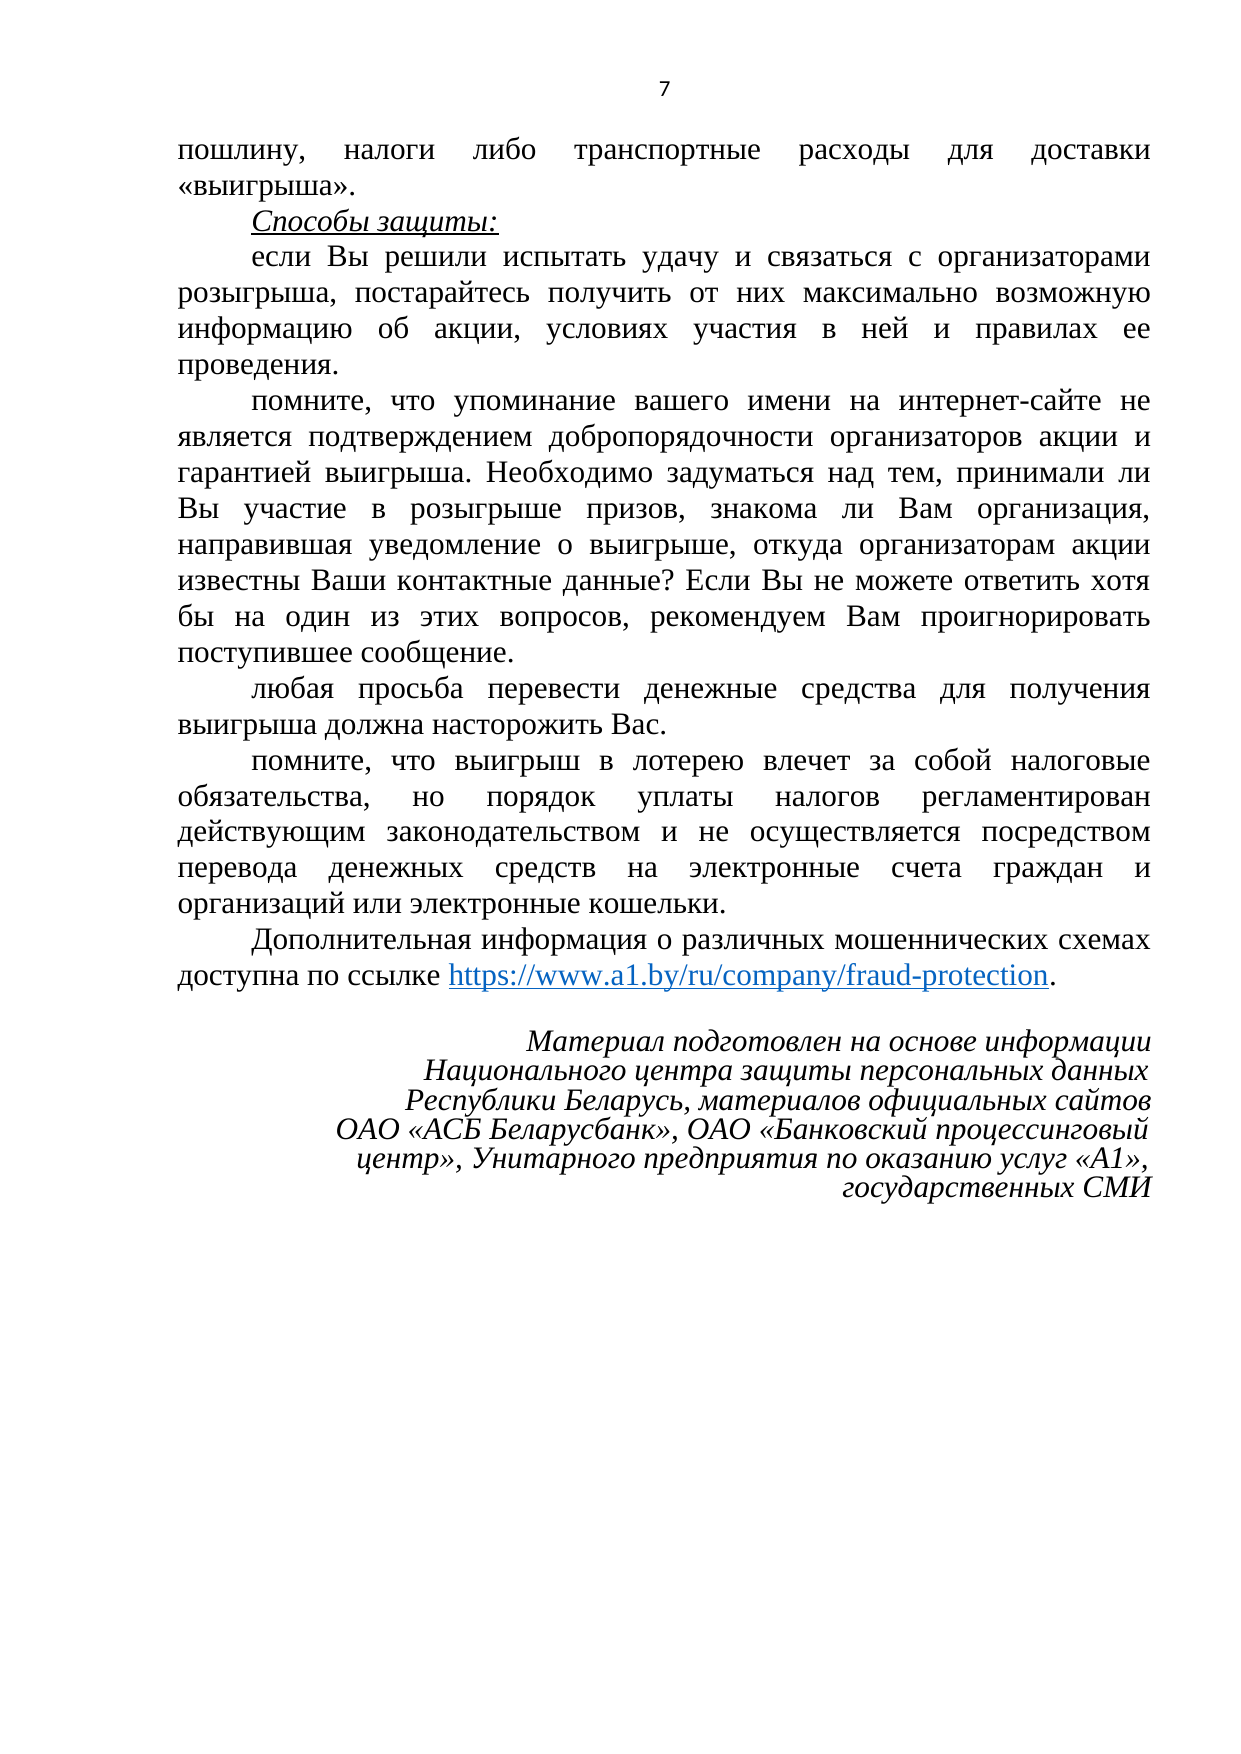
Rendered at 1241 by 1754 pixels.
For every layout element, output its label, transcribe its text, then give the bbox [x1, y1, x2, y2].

text помните, что упоминание вашего имени на интернет-сайте не является подтверждением добропорядочности организаторов акции и гарантией выигрыша. Необходимо задуматься над тем, принимали ли Вы участие в розыгрыше призов, знакома ли Вам организация, направившая уведомление о выигрыше, откуда организаторам акции известны Ваши контактные данные? Если Вы не можете ответить хотя бы на один из этих вопросов, рекомендуем Вам проигнорировать поступившее сообщение. [177, 381, 1152, 669]
text Способы защиты: [177, 202, 1152, 238]
text Национального центра защиты персональных данных [177, 1057, 1152, 1087]
text любая просьба перевести денежные средства для получения выигрыша должна насторожить Вас. [177, 669, 1152, 741]
text ОАО «АСБ Беларусбанк», ОАО «Банковский процессинговый центр», Унитарного предприятия по оказанию услуг «А1», государственных СМИ [177, 1116, 1152, 1203]
text Дополнительная информация о различных мошеннических схемах доступна по ссылке https://www.a1.by/ru/company/fraud-protection. [177, 921, 1152, 992]
text Материал подготовлен на основе информации [177, 1028, 1152, 1057]
text помните, что выигрыш в лотерею влечет за собой налоговые обязательства, но порядок уплаты налогов регламентирован действующим законодательством и не осуществляется посредством перевода денежных средств на электронные счета граждан и организаций или электронные кошельки. [177, 741, 1152, 921]
text если Вы решили испытать удачу и связаться с организаторами розыгрыша, постарайтесь получить от них максимально возможную информацию об акции, условиях участия в ней и правилах ее проведения. [177, 238, 1152, 381]
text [177, 130, 1152, 202]
text Республики Беларусь, материалов официальных сайтов [177, 1087, 1152, 1116]
